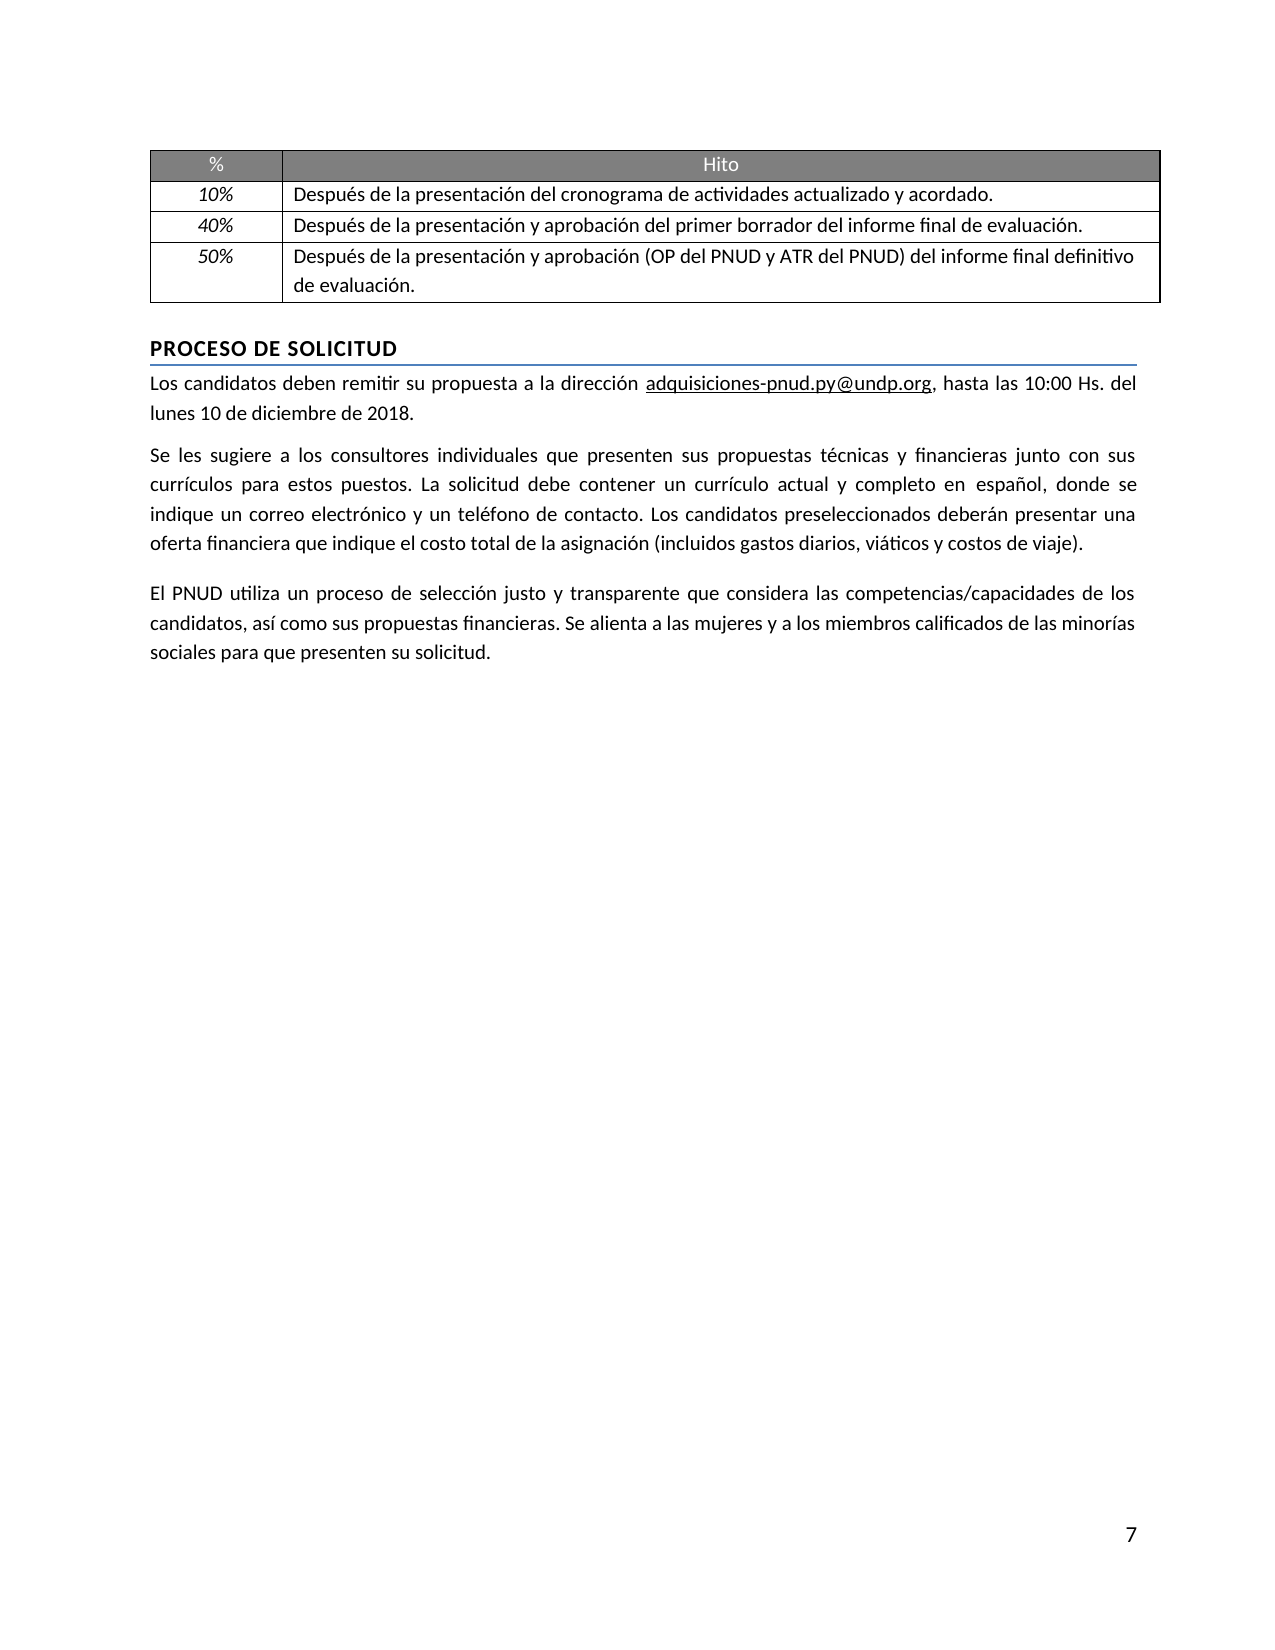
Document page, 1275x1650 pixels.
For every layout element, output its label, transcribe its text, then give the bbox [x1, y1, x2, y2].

text El PNUD utiliza un proceso de selección justo y transparente que considera las competencias/capacidades de los candidatos, así como sus propuestas financieras. Se alienta a las mujeres y a los miembros calificados de las minorías sociales para que presenten su solicitud. [150, 581, 1137, 665]
subtitle Proceso de solicitud [150, 334, 1137, 364]
table_header % [151, 151, 282, 181]
table_cell 50% [151, 243, 282, 302]
text Se les sugiere a los consultores individuales que presenten sus propuestas técnicas y financieras junto con sus currículos para estos puestos. La solicitud debe contener un currículo actual y completo en español, donde se indique un correo electrónico y un teléfono de contacto. Los candidatos preseleccionados deberán presentar una oferta financiera que indique el costo total de la asignación (incluidos gastos diarios, viáticos y costos de viaje). [150, 442, 1137, 556]
table_cell Después de la presentación del cronograma de actividades actualizado y acordado. [283, 182, 1159, 211]
text Los candidatos deben remitir su propuesta a la dirección adquisiciones-pnud.py@undp.org, hasta las 10:00 Hs. del lunes 10 de diciembre de 2018. [150, 370, 1137, 425]
table_cell Después de la presentación y aprobación (OP del PNUD y ATR del PNUD) del informe final definitivo de evaluación. [283, 243, 1159, 302]
table_cell 10% [151, 182, 282, 211]
table_cell 40% [151, 212, 282, 242]
table_header Hito [283, 151, 1159, 181]
table_cell Después de la presentación y aprobación del primer borrador del informe final de evaluación. [283, 212, 1159, 242]
